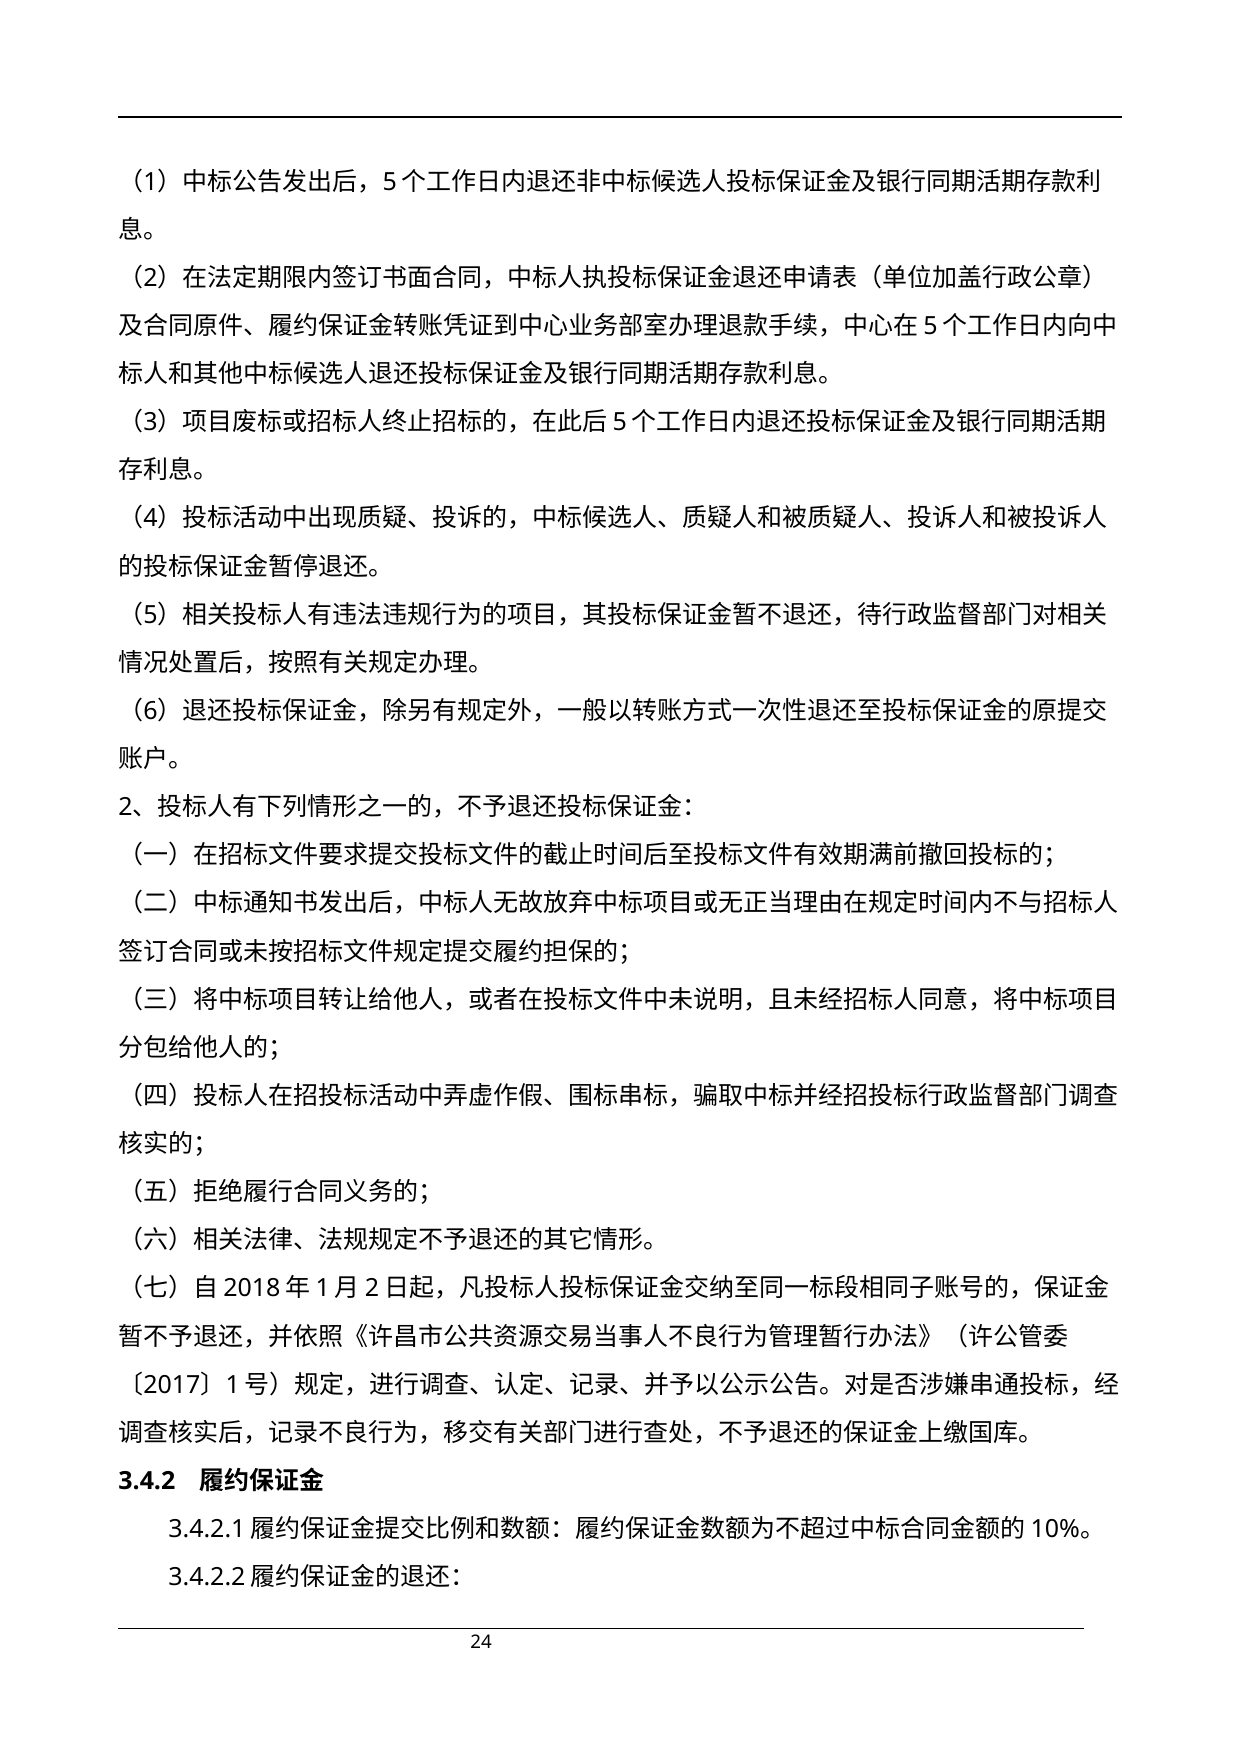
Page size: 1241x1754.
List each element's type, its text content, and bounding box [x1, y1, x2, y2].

text 3.4.2 履约保证金 [118, 1454, 1122, 1503]
text （五）拒绝履行合同义务的； [118, 1166, 1122, 1214]
text （2）在法定期限内签订书面合同，中标人执投标保证金退还申请表（单位加盖行政公章）及合同原件、履约保证金转账凭证到中心业务部室办理退款手续，中心在5个工作日内向中标人和其他中标候选人退还投标保证金及银行同期活期存款利息。 [118, 251, 1122, 396]
text 2、投标人有下列情形之一的，不予退还投标保证金： [118, 781, 1122, 829]
text （一）在招标文件要求提交投标文件的截止时间后至投标文件有效期满前撤回投标的； [118, 829, 1122, 877]
text （3）项目废标或招标人终止招标的，在此后5个工作日内退还投标保证金及银行同期活期存利息。 [118, 396, 1122, 492]
text （1）中标公告发出后，5个工作日内退还非中标候选人投标保证金及银行同期活期存款利息。 [118, 155, 1122, 251]
text （6）退还投标保证金，除另有规定外，一般以转账方式一次性退还至投标保证金的原提交账户。 [118, 684, 1122, 781]
text 3.4.2.1履约保证金提交比例和数额：履约保证金数额为不超过中标合同金额的10%。 [118, 1503, 1122, 1551]
text （七）自2018年1月2日起，凡投标人投标保证金交纳至同一标段相同子账号的，保证金暂不予退还，并依照《许昌市公共资源交易当事人不良行为管理暂行办法》（许公管委〔2017〕1号）规定，进行调查、认定、记录、并予以公示公告。对是否涉嫌串通投标，经调查核实后，记录不良行为，移交有关部门进行查处，不予退还的保证金上缴国库。 [118, 1262, 1122, 1454]
text （四）投标人在招投标活动中弄虚作假、围标串标，骗取中标并经招投标行政监督部门调查核实的； [118, 1069, 1122, 1166]
text （二）中标通知书发出后，中标人无故放弃中标项目或无正当理由在规定时间内不与招标人签订合同或未按招标文件规定提交履约担保的； [118, 877, 1122, 973]
text （4）投标活动中出现质疑、投诉的，中标候选人、质疑人和被质疑人、投诉人和被投诉人的投标保证金暂停退还。 [118, 492, 1122, 588]
text （5）相关投标人有违法违规行为的项目，其投标保证金暂不退还，待行政监督部门对相关情况处置后，按照有关规定办理。 [118, 588, 1122, 684]
text 3.4.2.2履约保证金的退还： [118, 1551, 1122, 1599]
text （三）将中标项目转让给他人，或者在投标文件中未说明，且未经招标人同意，将中标项目分包给他人的； [118, 973, 1122, 1069]
text （六）相关法律、法规规定不予退还的其它情形。 [118, 1214, 1122, 1262]
